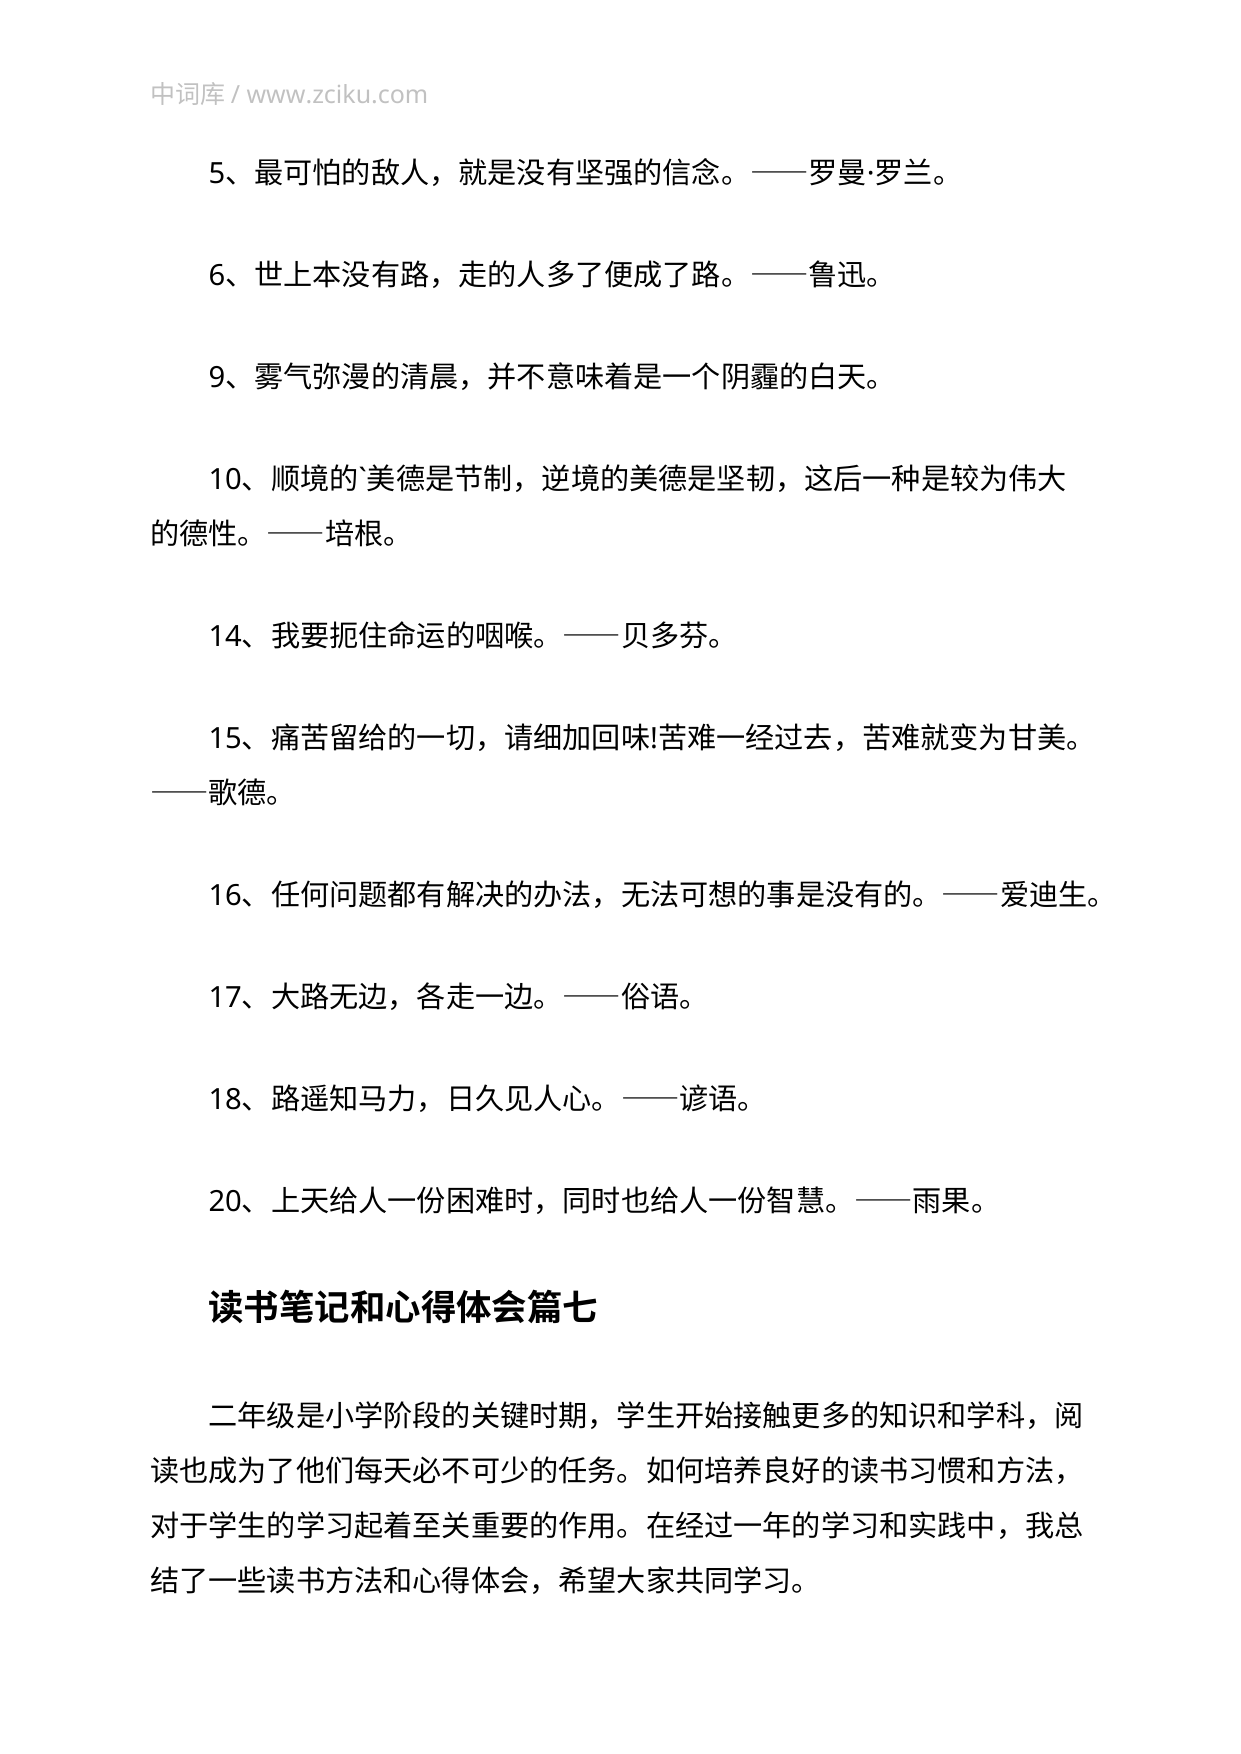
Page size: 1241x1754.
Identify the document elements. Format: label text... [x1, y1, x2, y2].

text 15、痛苦留给的一切，请细加回味!苦难一经过去，苦难就变为甘美。——歌德。 [150, 715, 1090, 812]
text 10、顺境的`美德是节制，逆境的美德是坚韧，这后一种是较为伟大的德性。——培根。 [150, 456, 1090, 553]
text 18、路遥知马力，日久见人心。——谚语。 [150, 1075, 1090, 1118]
text 16、任何问题都有解决的办法，无法可想的事是没有的。——爱迪生。 [150, 871, 1090, 914]
text 20、上天给人一份困难时，同时也给人一份智慧。——雨果。 [150, 1177, 1090, 1220]
text 二年级是小学阶段的关键时期，学生开始接触更多的知识和学科，阅读也成为了他们每天必不可少的任务。如何培养良好的读书习惯和方法，对于学生的学习起着至关重要的作用。在经过一年的学习和实践中，我总结了一些读书方法和心得体会，希望大家共同学习。 [150, 1393, 1090, 1600]
text 读书笔记和心得体会篇七 [150, 1279, 1090, 1331]
text 14、我要扼住命运的咽喉。——贝多芬。 [150, 613, 1090, 655]
text 9、雾气弥漫的清晨，并不意味着是一个阴霾的白天。 [150, 354, 1090, 396]
text 5、最可怕的敌人，就是没有坚强的信念。——罗曼·罗兰。 [150, 150, 1090, 192]
text 17、大路无边，各走一边。——俗语。 [150, 973, 1090, 1016]
text 6、世上本没有路，走的人多了便成了路。——鲁迅。 [150, 252, 1090, 294]
